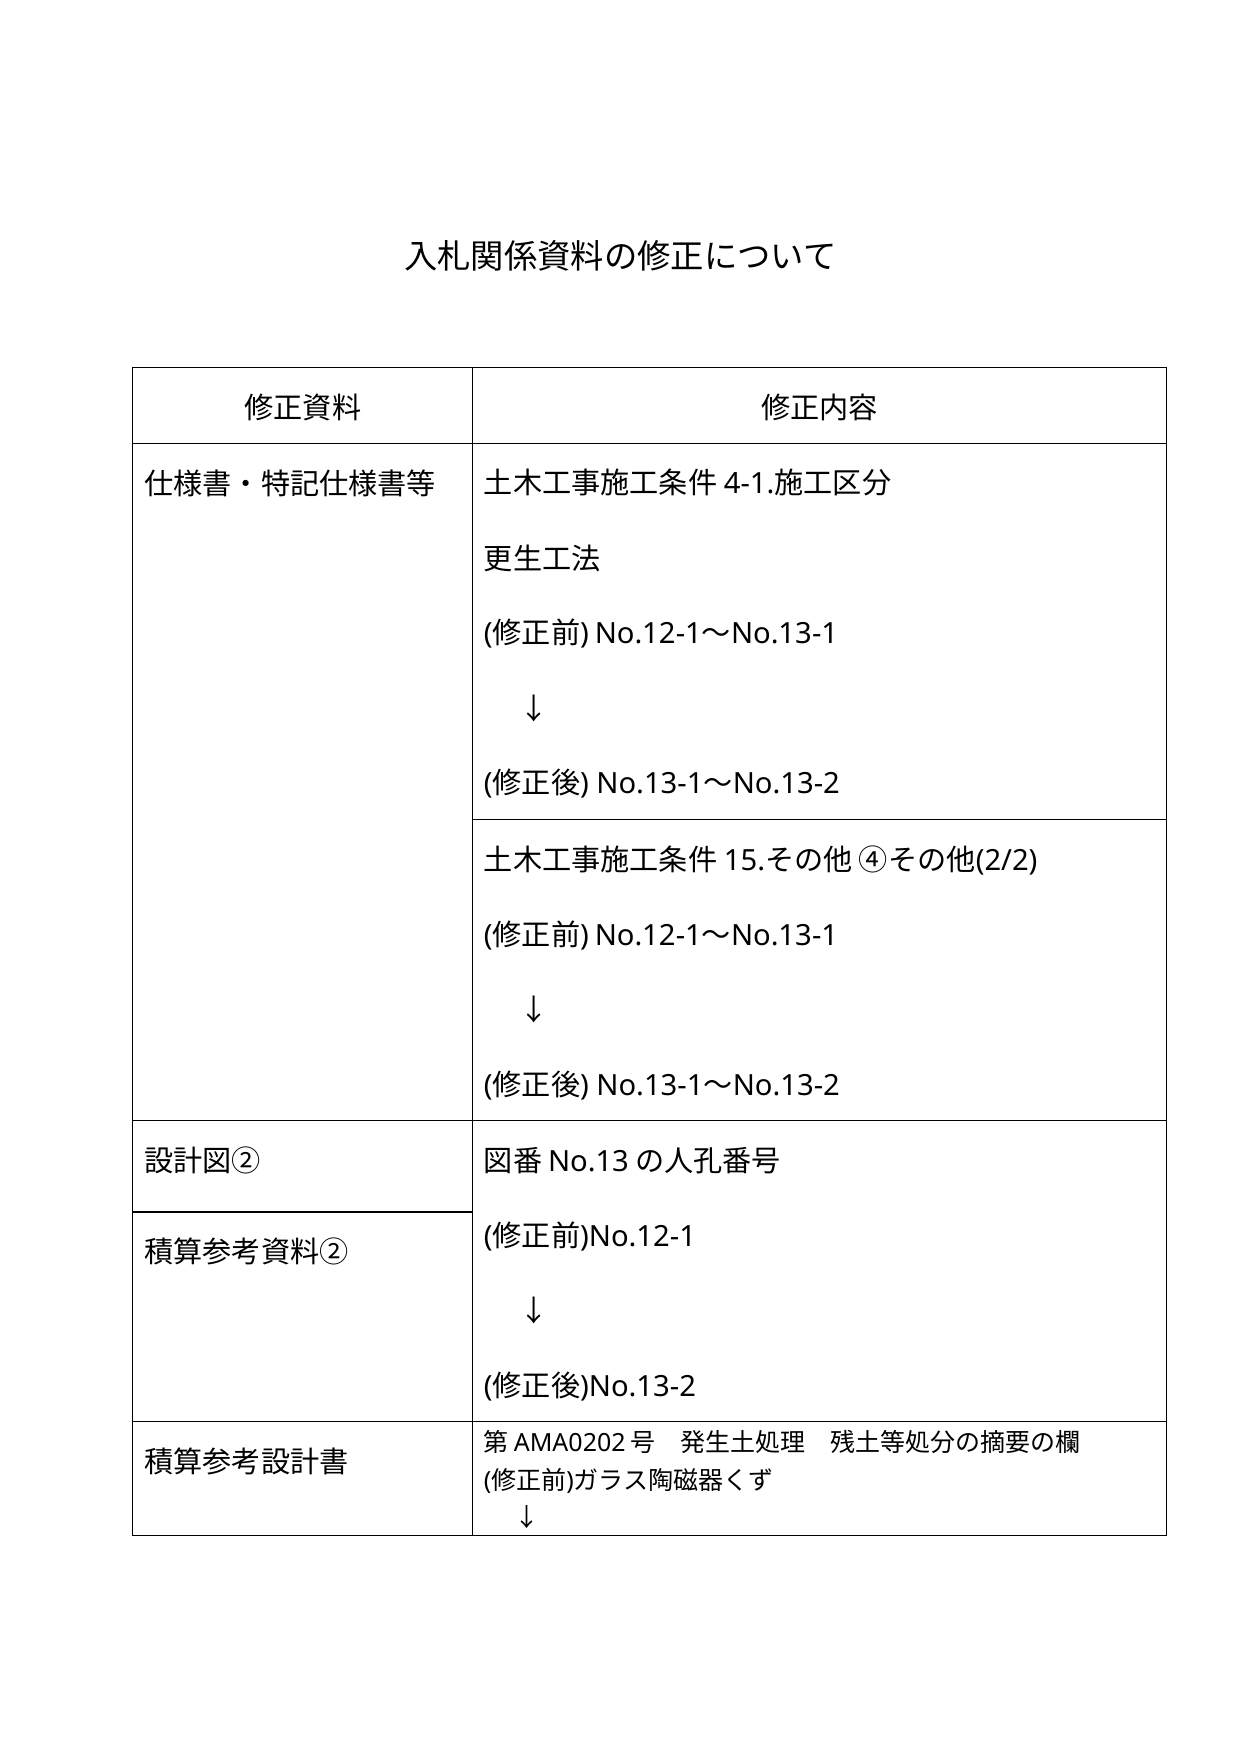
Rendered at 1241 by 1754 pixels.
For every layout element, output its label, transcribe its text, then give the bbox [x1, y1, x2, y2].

table_header 修正資料 [133, 368, 472, 443]
table_header 修正内容 [473, 368, 1166, 443]
table_cell [133, 819, 472, 1120]
text 入札関係資料の修正について [177, 217, 1063, 292]
table_cell 積算参考資料② [133, 1213, 472, 1421]
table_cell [473, 1422, 1166, 1534]
table_cell 図番No.13の人孔番号 (修正前)No.12-1 ↓ (修正後)No.13-2 [473, 1121, 1166, 1421]
table_cell 設計図② [133, 1121, 472, 1211]
table_cell 積算参考設計書 [133, 1422, 472, 1534]
table_cell 土木工事施工条件 15.その他 ④その他(2/2) (修正前) No.12-1～No.13-1 ↓ (修正後) No.13-1～No.13-2 [473, 820, 1166, 1120]
table_cell 土木工事施工条件 4-1.施工区分 更生工法 (修正前) No.12-1～No.13-1 ↓ (修正後) No.13-1～No.13-2 [473, 444, 1166, 819]
table_cell 仕様書・特記仕様書等 [133, 444, 472, 819]
